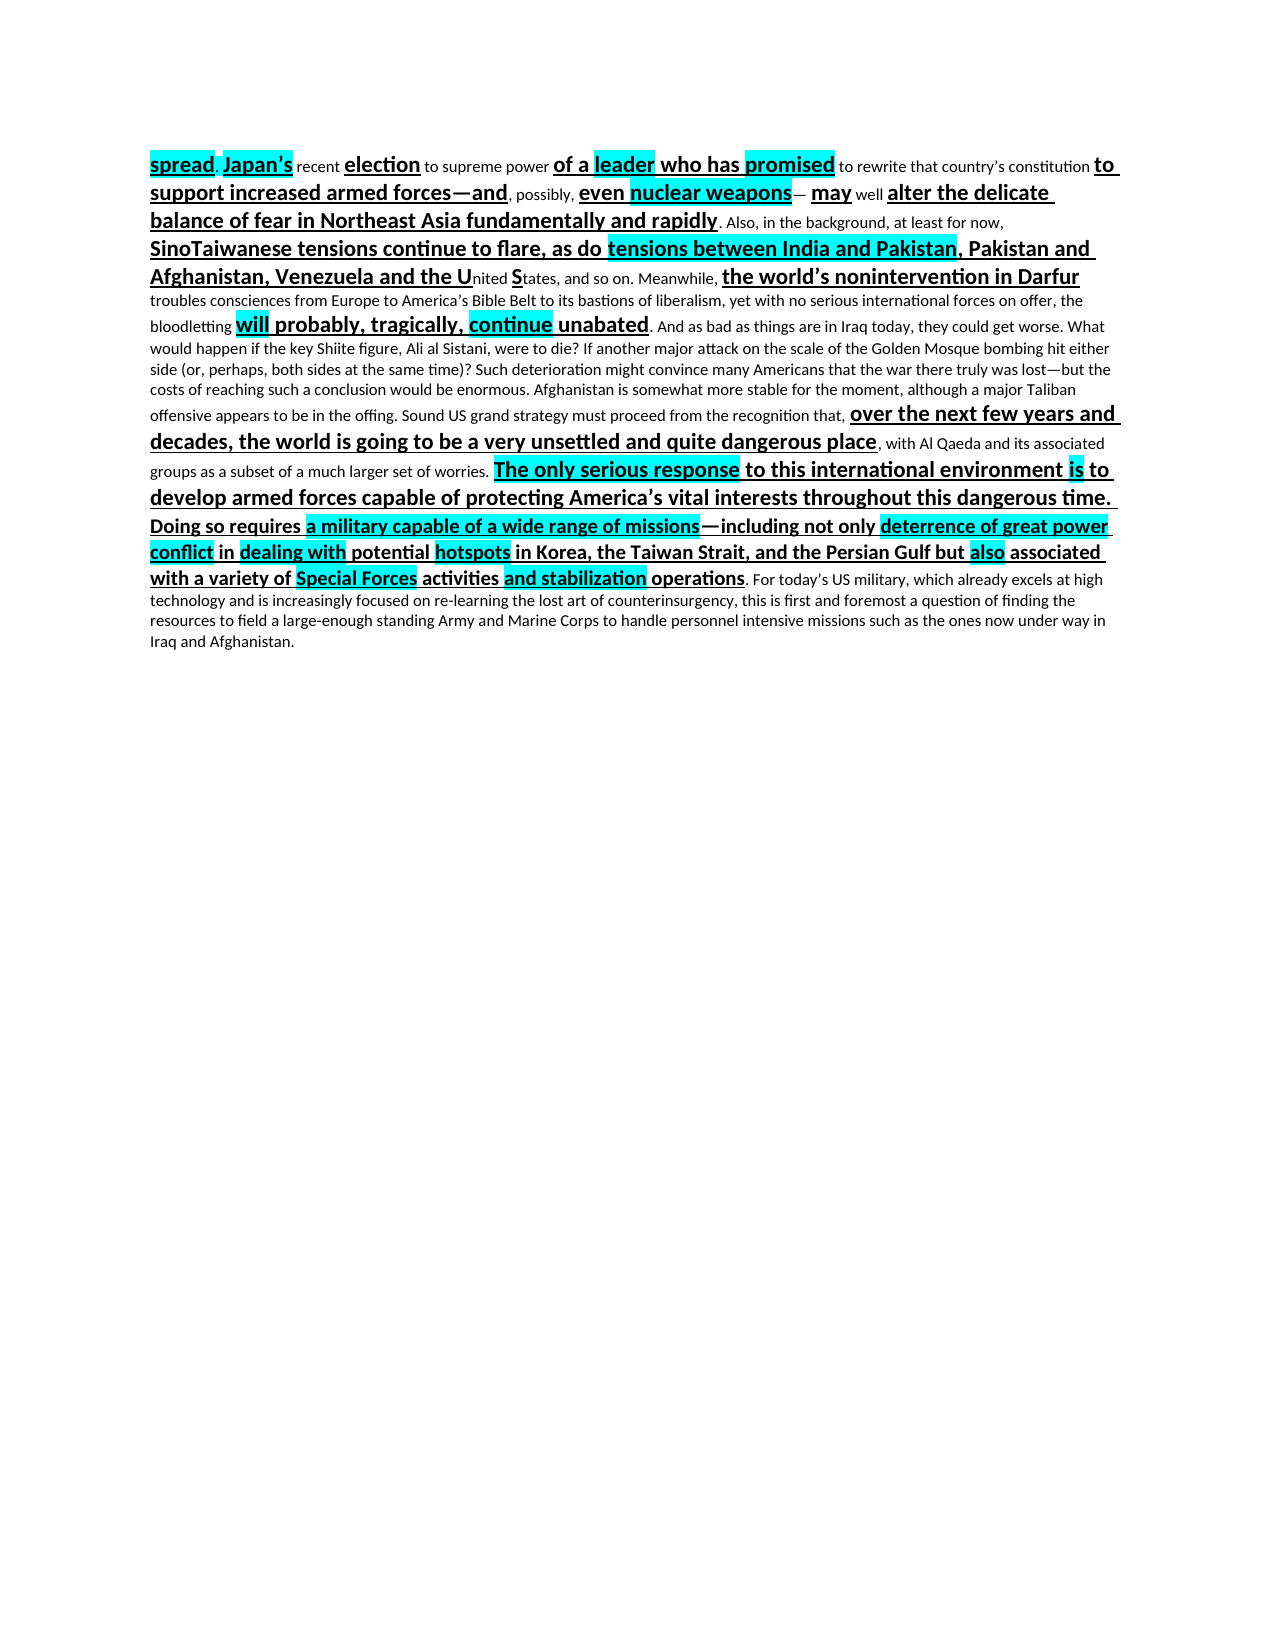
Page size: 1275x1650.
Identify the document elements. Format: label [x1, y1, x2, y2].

text [150, 150, 1125, 651]
